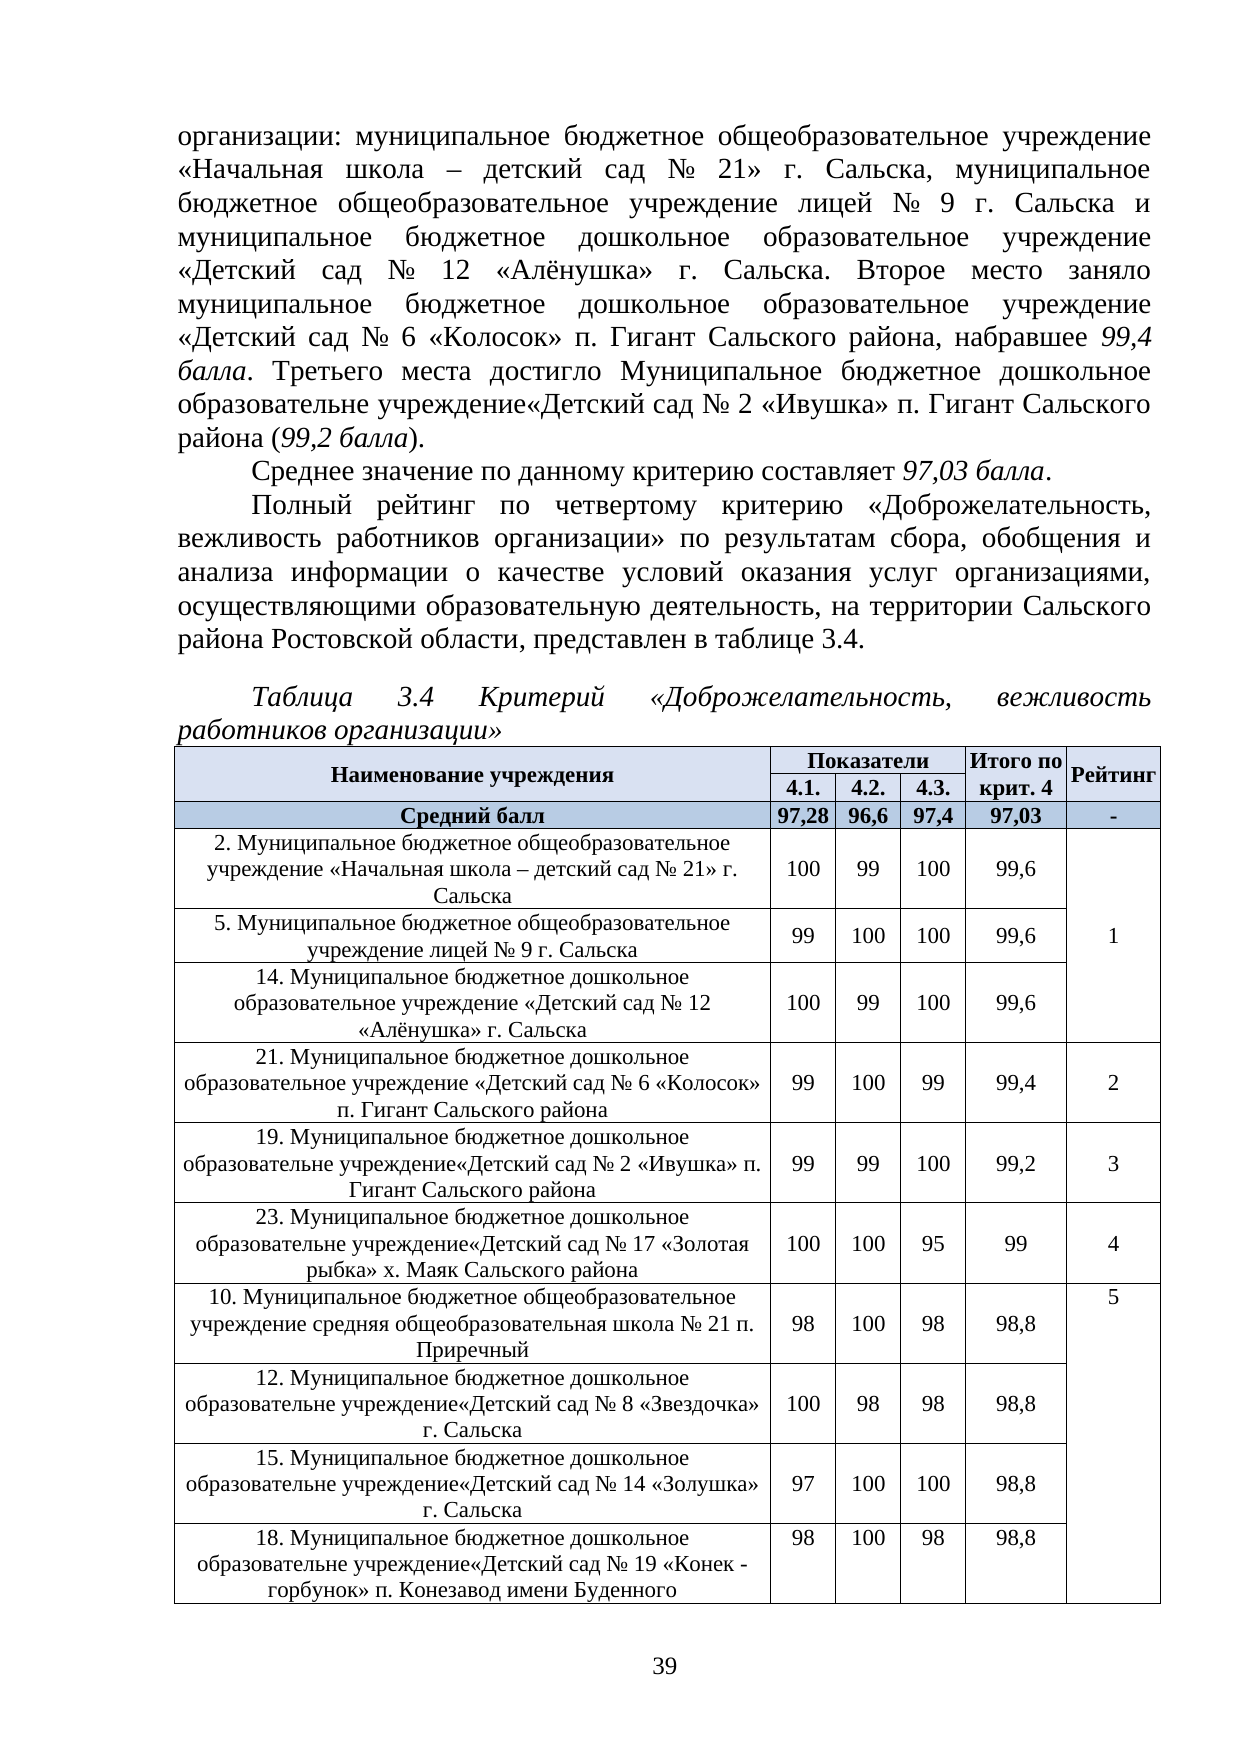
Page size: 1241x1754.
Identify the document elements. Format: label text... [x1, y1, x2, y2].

table_cell 5. Муниципальное бюджетное общеобразовательное учреждение лицей № 9 г. Сальска [175, 909, 770, 962]
table_cell 100 [836, 1203, 900, 1282]
table_cell 99 [836, 1123, 900, 1202]
table_cell 3 [1067, 1123, 1160, 1202]
table_cell 23. Муниципальное бюджетное дошкольное образовательне учреждение«Детский сад № 17 «Золотая рыбка» х. Маяк Сальского района [175, 1203, 770, 1282]
table_cell 95 [901, 1203, 965, 1282]
table_header Наименование учреждения [175, 747, 770, 801]
table_cell 99,6 [966, 829, 1066, 908]
table_cell 100 [901, 963, 965, 1042]
table_cell 99 [901, 1043, 965, 1122]
table_cell 4 [1067, 1203, 1160, 1282]
table_cell 100 [836, 1284, 900, 1362]
table_header Итого по крит. 4 [966, 747, 1066, 801]
table_cell 96,6 [836, 802, 900, 828]
table_cell 12. Муниципальное бюджетное дошкольное образовательне учреждение«Детский сад № 8 «Звездочка» г. Сальска [175, 1364, 770, 1443]
table_cell 98 [836, 1364, 900, 1443]
table_header Рейтинг [1067, 747, 1160, 801]
table_cell 18. Муниципальное бюджетное дошкольное образовательне учреждение«Детский сад № 19 «Конек - горбунок» п. Конезавод имени Буденного [175, 1524, 770, 1603]
table_cell 99,2 [966, 1123, 1066, 1202]
table_cell 100 [836, 1043, 900, 1122]
table_cell - [1067, 802, 1160, 828]
table_cell 99 [771, 909, 835, 962]
table_cell 99,6 [966, 963, 1066, 1042]
table_cell 98,8 [966, 1524, 1066, 1603]
table_cell 97,03 [966, 802, 1066, 828]
table_cell 99 [836, 963, 900, 1042]
table_cell 19. Муниципальное бюджетное дошкольное образовательне учреждение«Детский сад № 2 «Ивушка» п. Гигант Сальского района [175, 1123, 770, 1202]
table_cell 100 [836, 1524, 900, 1603]
table_cell 100 [901, 909, 965, 962]
table_cell 97,4 [901, 802, 965, 828]
table_cell 100 [771, 829, 835, 908]
table_cell 99,6 [966, 909, 1066, 962]
table_cell 2. Муниципальное бюджетное общеобразовательное учреждение «Начальная школа – детский сад № 21» г. Сальска [175, 829, 770, 908]
table_cell 100 [771, 963, 835, 1042]
text Среднее значение по данному критерию составляет 97,03 балла. [177, 453, 1152, 487]
table_cell Средний балл [175, 802, 770, 828]
table_cell 100 [771, 1364, 835, 1443]
table_cell 14. Муниципальное бюджетное дошкольное образовательное учреждение «Детский сад № 12 «Алёнушка» г. Сальска [175, 963, 770, 1042]
table_cell 4.2. [836, 774, 900, 801]
table_cell 97 [771, 1444, 835, 1523]
table_header Показатели [771, 747, 965, 773]
table_cell 100 [901, 1444, 965, 1523]
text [177, 118, 1152, 453]
table_cell 99 [836, 829, 900, 908]
table_cell 5 [1067, 1284, 1160, 1603]
table_cell 97,28 [771, 802, 835, 828]
table_cell 99 [966, 1203, 1066, 1282]
table_cell 15. Муниципальное бюджетное дошкольное образовательне учреждение«Детский сад № 14 «Золушка» г. Сальска [175, 1444, 770, 1523]
table_cell 21. Муниципальное бюджетное дошкольное образовательное учреждение «Детский сад № 6 «Колосок» п. Гигант Сальского района [175, 1043, 770, 1122]
table_cell 98,8 [966, 1444, 1066, 1523]
table_cell 100 [901, 1123, 965, 1202]
table_cell 99 [771, 1123, 835, 1202]
text Полный рейтинг по четвертому критерию «Доброжелательность, вежливость работников организации» по результатам сбора, обобщения и анализа информации о качестве условий оказания услуг организациями, осуществляющими образовательную деятельность, на территории Сальского района Ростовской области, представлен в таблице 3.4. [177, 487, 1152, 655]
table_cell 99 [771, 1043, 835, 1122]
table_cell 100 [901, 829, 965, 908]
table_cell 1 [1067, 829, 1160, 1042]
table_cell 10. Муниципальное бюджетное общеобразовательное учреждение средняя общеобразовательная школа № 21 п. Приречный [175, 1284, 770, 1362]
table_cell 100 [771, 1203, 835, 1282]
table_cell 4.3. [901, 774, 965, 801]
table_cell 98 [901, 1284, 965, 1362]
table_cell 98 [771, 1524, 835, 1603]
table_cell 2 [1067, 1043, 1160, 1122]
table_cell 98,8 [966, 1364, 1066, 1443]
table_cell 4.1. [771, 774, 835, 801]
table_cell 98 [771, 1284, 835, 1362]
table_cell 100 [836, 909, 900, 962]
table_cell 100 [836, 1444, 900, 1523]
table_cell 99,4 [966, 1043, 1066, 1122]
table_cell 98,8 [966, 1284, 1066, 1362]
table_cell 98 [901, 1524, 965, 1603]
text Таблица 3.4 Критерий «Доброжелательность, вежливость работников организации» [177, 679, 1152, 746]
table_cell 98 [901, 1364, 965, 1443]
